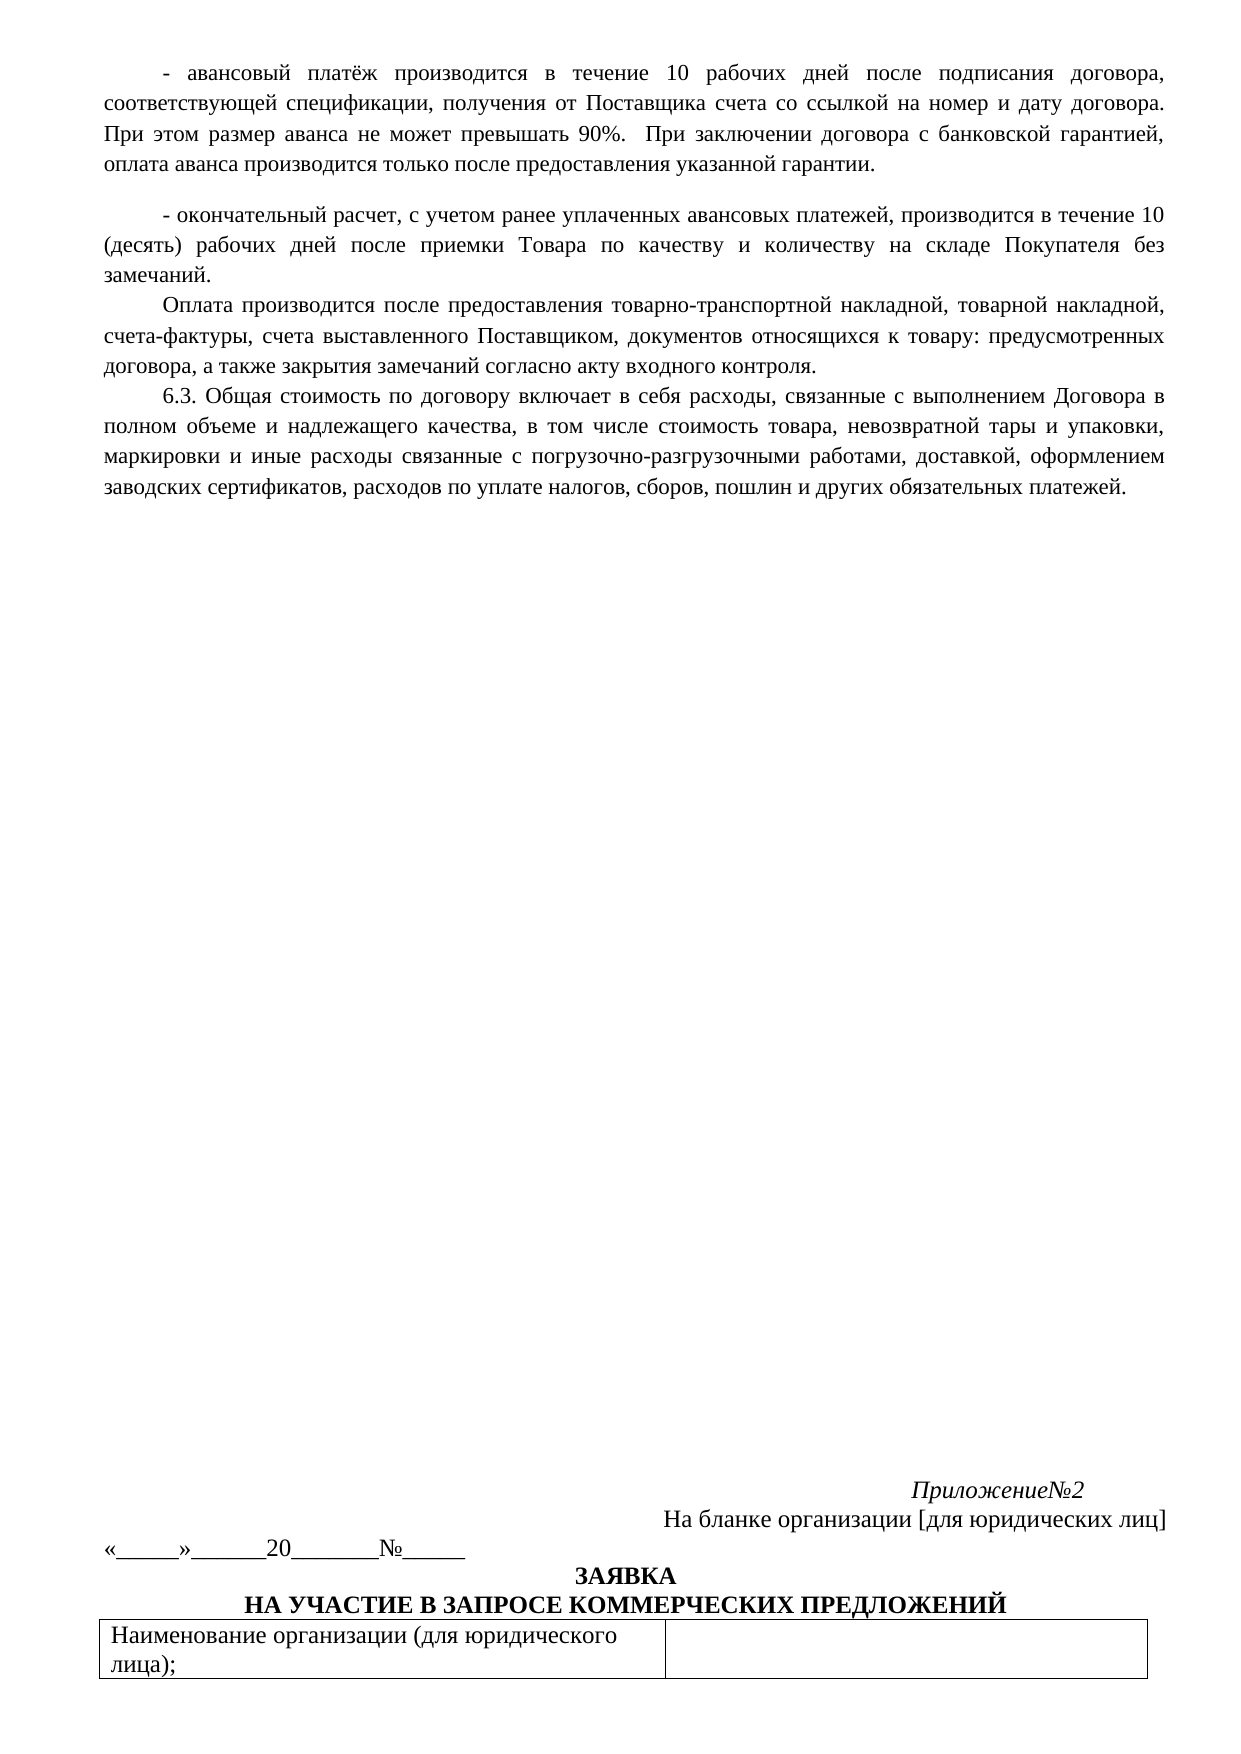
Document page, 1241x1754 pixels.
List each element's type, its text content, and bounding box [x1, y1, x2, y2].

text Приложение№2 [103, 1475, 1167, 1504]
text Оплата производится после предоставления товарно-транспортной накладной, товарной накладной, счета-фактуры, счета выставленного Поставщиком, документов относящихся к товару: предусмотренных договора, а также закрытия замечаний согласно акту входного контроля. [103, 291, 1167, 378]
text «_____»______20_______№_____ [103, 1533, 1148, 1561]
text - окончательный расчет, с учетом ранее уплаченных авансовых платежей, производится в течение 10 (десять) рабочих дней после приемки Товара по качеству и количеству на складе Покупателя без замечаний. [103, 201, 1167, 288]
text ЗАЯВКА [103, 1561, 1148, 1590]
text - авансовый платёж производится в течение 10 рабочих дней после подписания договора, соответствующей спецификации, получения от Поставщика счета со ссылкой на номер и дату договора. При этом размер аванса не может превышать 90%. При заключении договора с банковской гарантией, оплата аванса производится только после предоставления указанной гарантии. [103, 59, 1167, 176]
text НА УЧАСТИЕ В ЗАПРОСЕ КОММЕРЧЕСКИХ ПРЕДЛОЖЕНИЙ [103, 1590, 1148, 1619]
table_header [100, 1620, 665, 1677]
table_header [666, 1620, 1147, 1677]
text 6.3. Общая стоимость по договору включает в себя расходы, связанные с выполнением Договора в полном объеме и надлежащего качества, в том числе стоимость товара, невозвратной тары и упаковки, маркировки и иные расходы связанные с погрузочно-разгрузочными работами, доставкой, оформлением заводских сертификатов, расходов по уплате налогов, сборов, пошлин и других обязательных платежей. [103, 382, 1167, 499]
text На бланке организации [для юридических лиц] [103, 1504, 1167, 1533]
